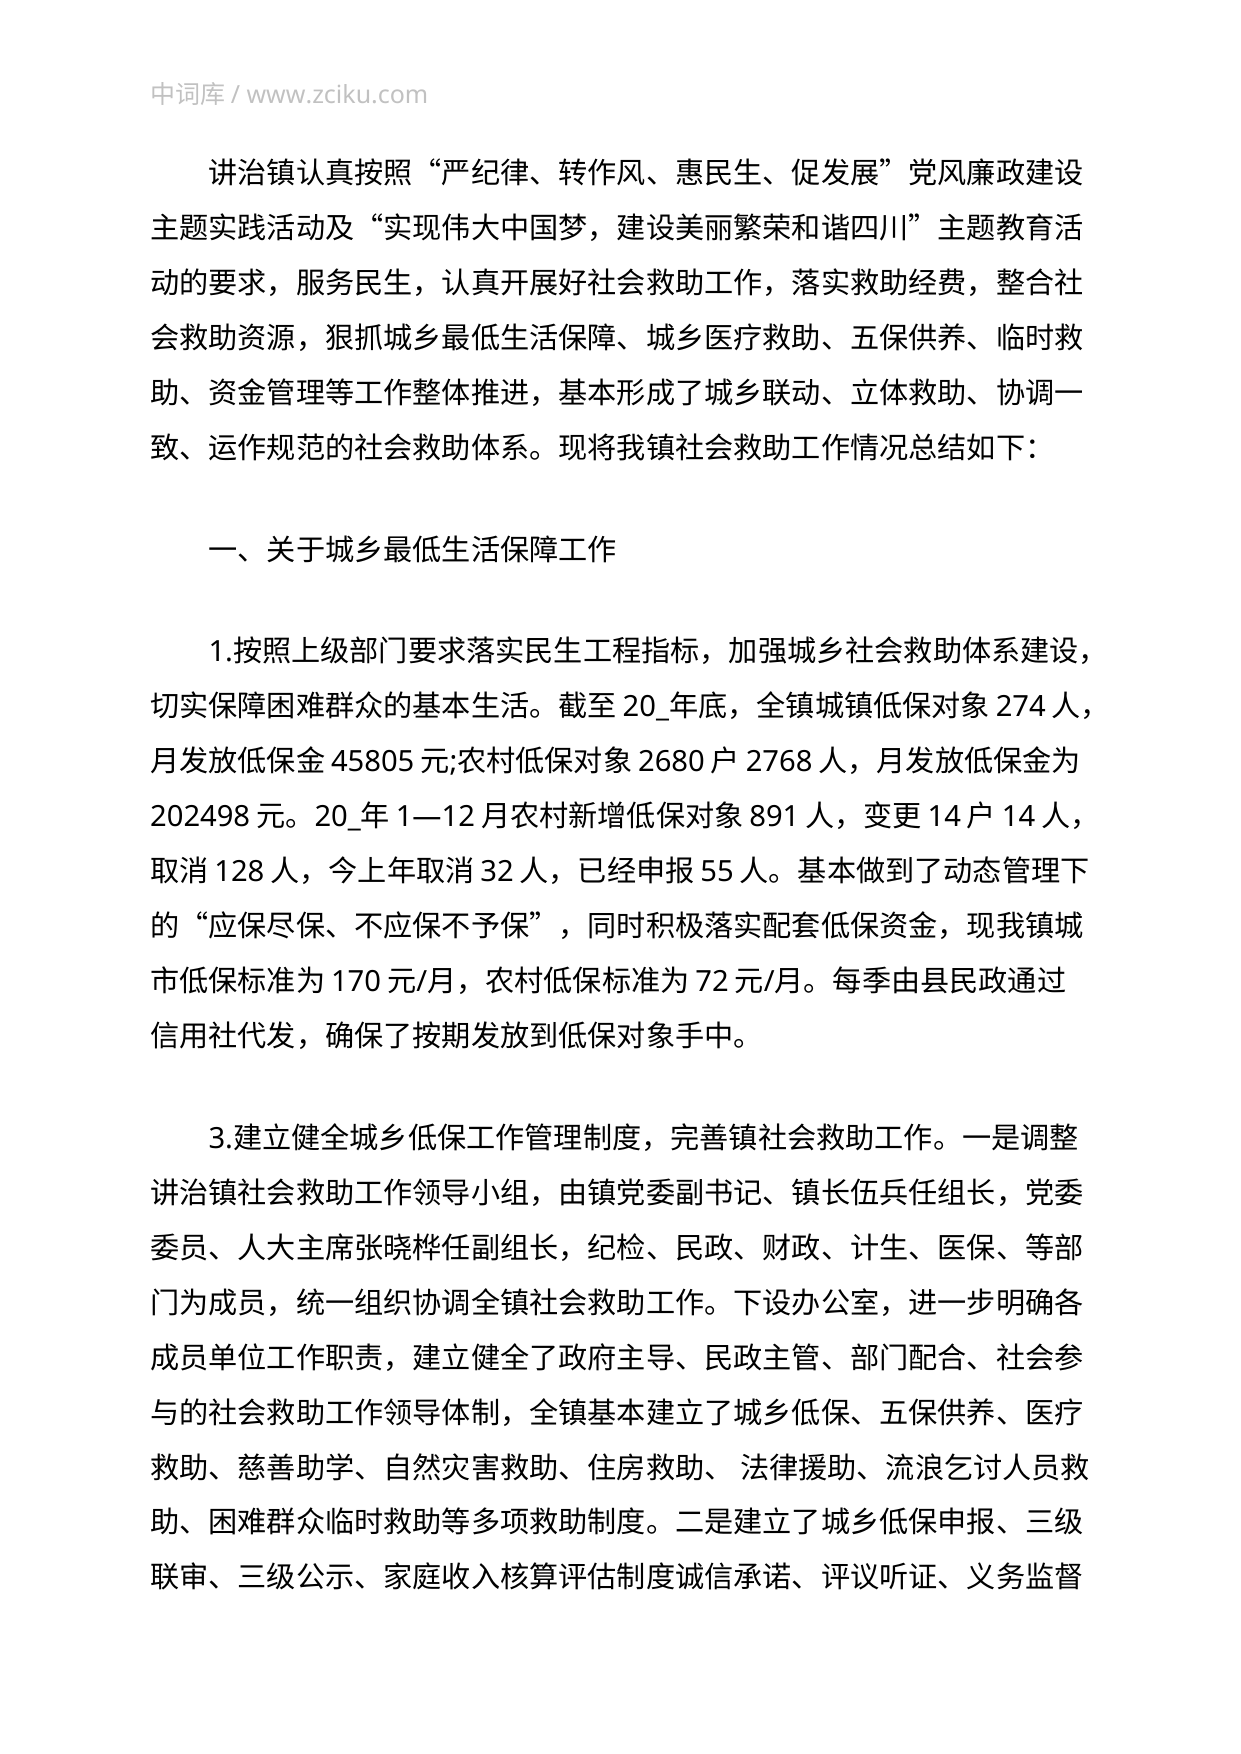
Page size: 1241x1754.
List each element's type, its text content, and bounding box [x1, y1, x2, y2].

text 讲治镇认真按照“严纪律、转作风、惠民生、促发展”党风廉政建设主题实践活动及“实现伟大中国梦，建设美丽繁荣和谐四川”主题教育活动的要求，服务民生，认真开展好社会救助工作，落实救助经费，整合社会救助资源，狠抓城乡最低生活保障、城乡医疗救助、五保供养、临时救助、资金管理等工作整体推进，基本形成了城乡联动、立体救助、协调一致、运作规范的社会救助体系。现将我镇社会救助工作情况总结如下： [150, 150, 1090, 467]
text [150, 1115, 1090, 1596]
text 1.按照上级部门要求落实民生工程指标，加强城乡社会救助体系建设，切实保障困难群众的基本生活。截至20_年底，全镇城镇低保对象274人，月发放低保金45805元;农村低保对象2680户2768人，月发放低保金为202498元。20_年1—12月农村新增低保对象891人，变更14户14人，取消128人，今上年取消32人，已经申报55人。基本做到了动态管理下的“应保尽保、不应保不予保”，同时积极落实配套低保资金，现我镇城市低保标准为170元/月，农村低保标准为72元/月。每季由县民政通过信用社代发，确保了按期发放到低保对象手中。 [150, 628, 1090, 1055]
text 一、关于城乡最低生活保障工作 [150, 526, 1090, 568]
